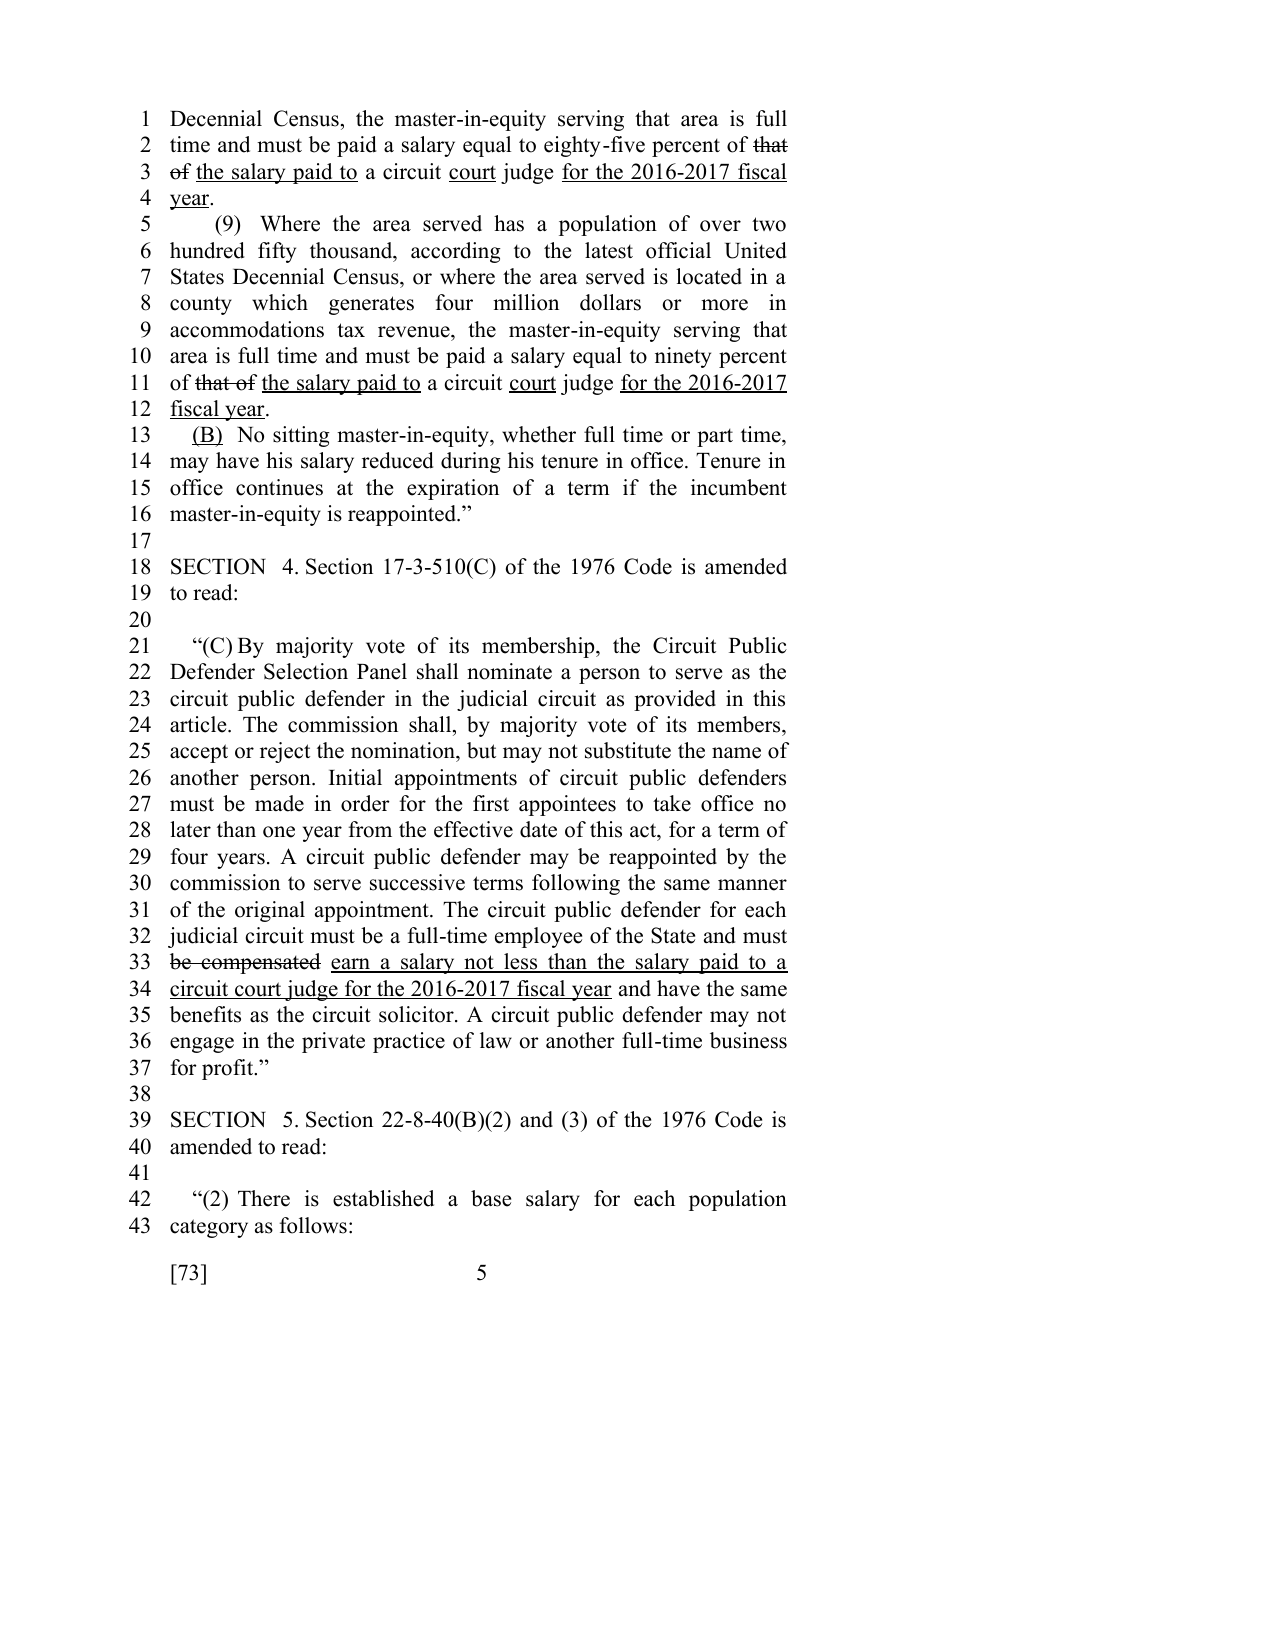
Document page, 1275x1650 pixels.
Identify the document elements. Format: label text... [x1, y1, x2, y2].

text SECTION 4. Section 17-3-510(C) of the 1976 Code is amended to read: [169, 553, 787, 606]
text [169, 105, 787, 210]
text (9) Where the area served has a population of over two hundred fifty thousand, according to the latest official United States Decennial Census, or where the area served is located in a county which generates four million dollars or more in accommodations tax revenue, the master-in-equity serving that area is full time and must be paid a salary equal to ninety percent of that of the salary paid to a circuit court judge for the 2016-2017 fiscal year. [169, 210, 787, 421]
text SECTION 5. Section 22-8-40(B)(2) and (3) of the 1976 Code is amended to read: [169, 1106, 787, 1159]
text “(2) There is established a base salary for each population category as follows: [169, 1186, 787, 1238]
text “(C) By majority vote of its membership, the Circuit Public Defender Selection Panel shall nominate a person to serve as the circuit public defender in the judicial circuit as provided in this article. The commission shall, by majority vote of its members, accept or reject the nomination, but may not substitute the name of another person. Initial appointments of circuit public defenders must be made in order for the first appointees to take office no later than one year from the effective date of this act, for a term of four years. A circuit public defender may be reappointed by the commission to serve successive terms following the same manner of the original appointment. The circuit public defender for each judicial circuit must be a full-time employee of the State and must be compensated earn a salary not less than the salary paid to a circuit court judge for the 2016-2017 fiscal year and have the same benefits as the circuit solicitor. A circuit public defender may not engage in the private practice of law or another full-time business for profit.” [169, 632, 787, 1080]
text (B) No sitting master-in-equity, whether full time or part time, may have his salary reduced during his tenure in office. Tenure in office continues at the expiration of a term if the incumbent master-in-equity is reappointed.” [169, 421, 787, 527]
